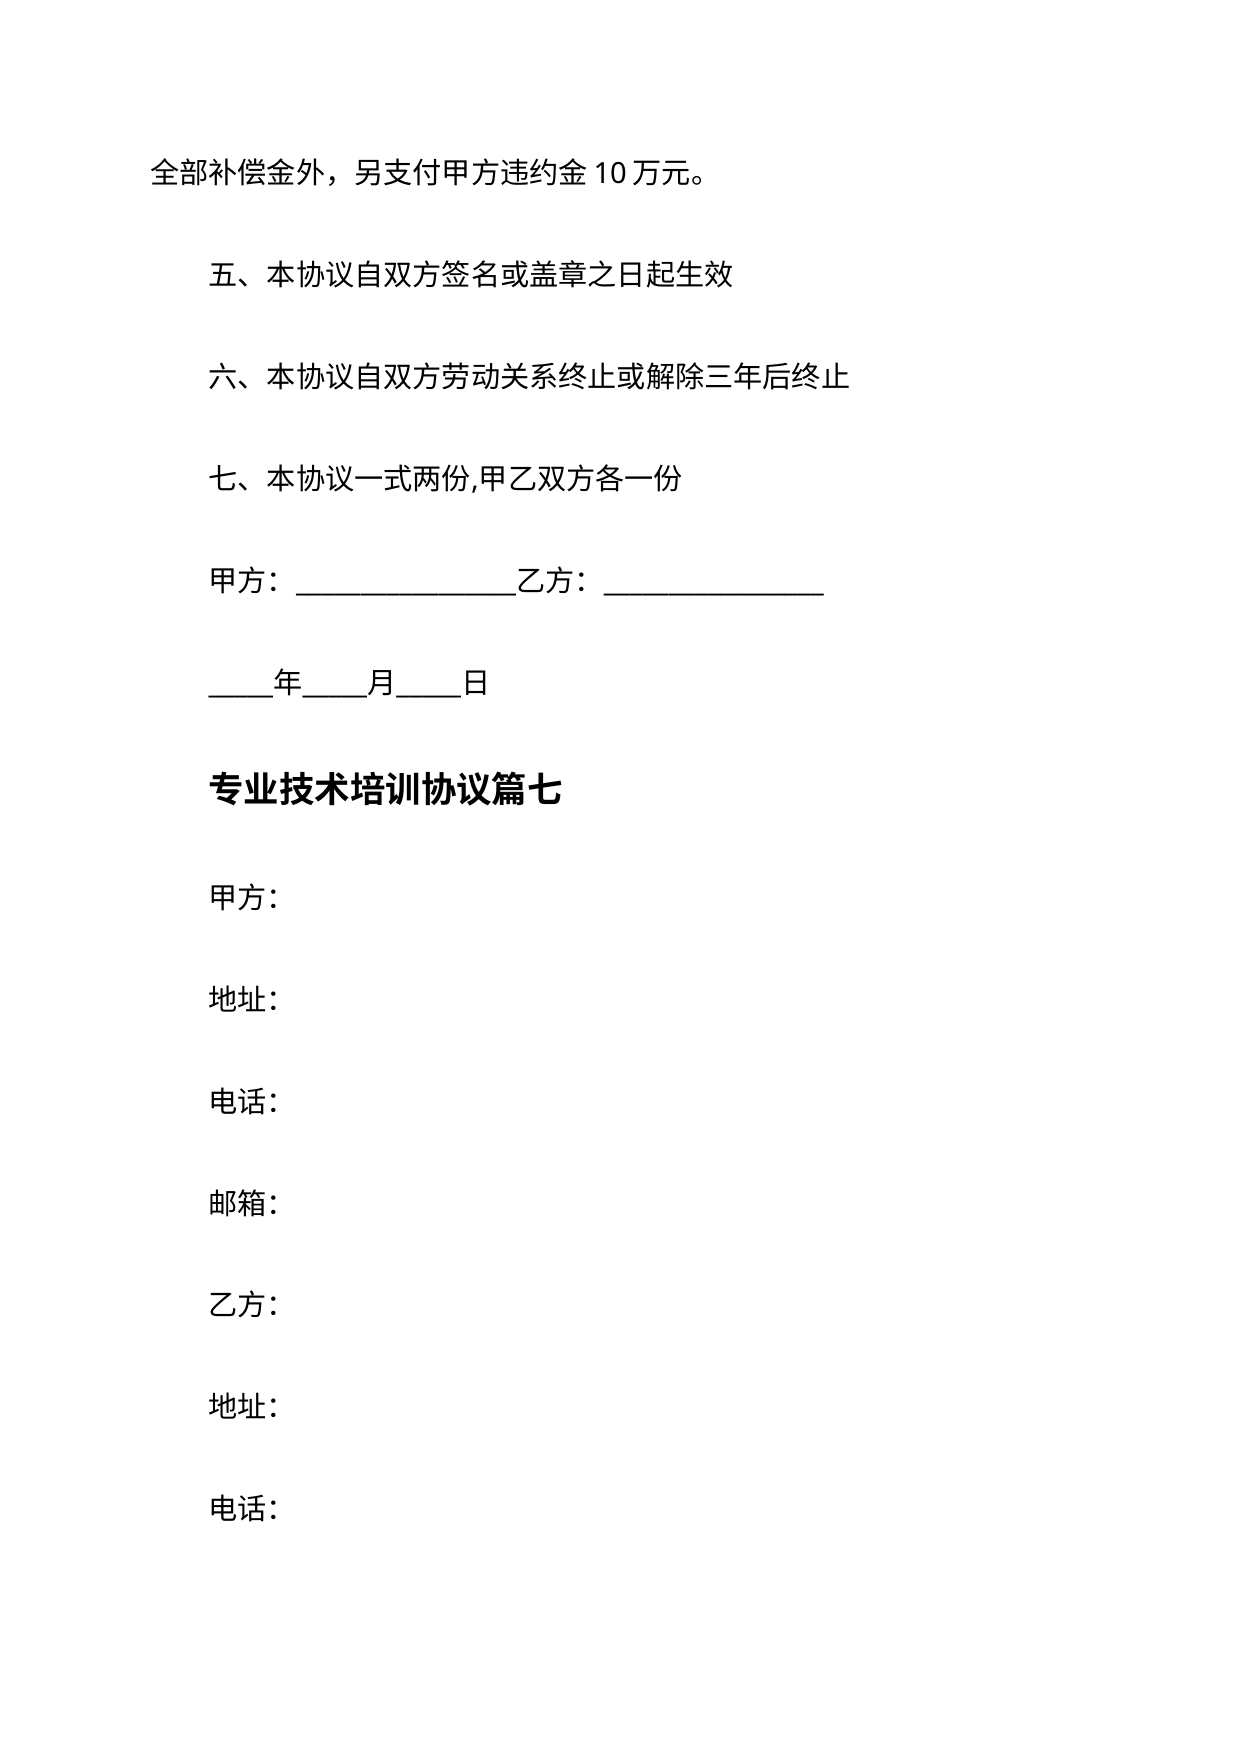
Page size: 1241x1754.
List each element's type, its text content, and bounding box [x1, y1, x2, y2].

text 邮箱： [150, 1180, 1090, 1222]
text 六、本协议自双方劳动关系终止或解除三年后终止 [150, 354, 1090, 396]
text 地址： [150, 1384, 1090, 1426]
text _____年_____月_____日 [150, 659, 1090, 702]
text 专业技术培训协议篇七 [150, 761, 1090, 813]
text 电话： [150, 1486, 1090, 1528]
text 地址： [150, 977, 1090, 1019]
text 甲方： [150, 875, 1090, 917]
text 电话： [150, 1078, 1090, 1121]
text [150, 150, 1090, 192]
text 乙方： [150, 1282, 1090, 1324]
text 甲方：_________________乙方：_________________ [150, 557, 1090, 600]
text 五、本协议自双方签名或盖章之日起生效 [150, 252, 1090, 294]
text 七、本协议一式两份,甲乙双方各一份 [150, 456, 1090, 498]
